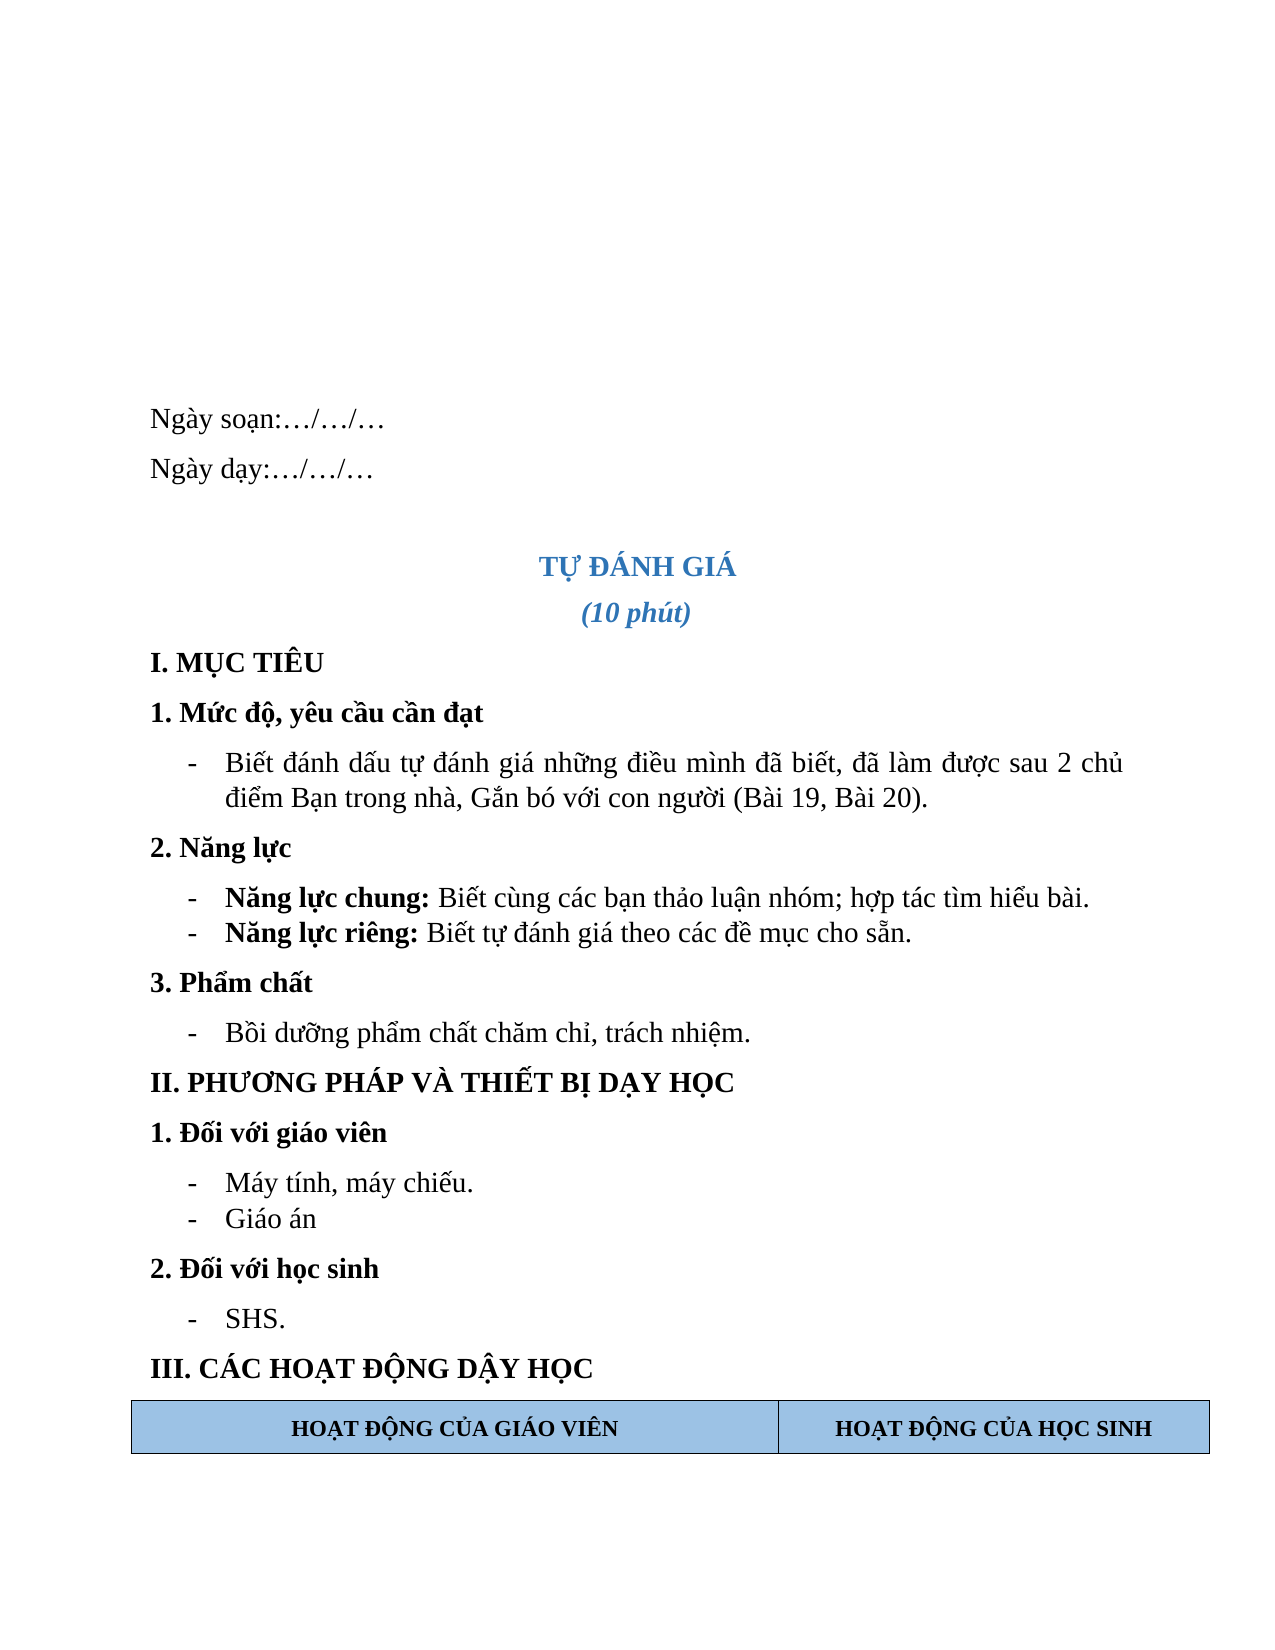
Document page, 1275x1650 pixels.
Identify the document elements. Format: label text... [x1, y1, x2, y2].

text 1. Đối với giáo viên [150, 1114, 1125, 1150]
text III. CÁC HOẠT ĐỘNG DẬY HỌC [150, 1350, 1125, 1385]
list Giáo án [187, 1200, 1125, 1235]
table_header HOẠT ĐỘNG CỦA HỌC SINH [779, 1401, 1209, 1453]
list Biết đánh dấu tự đánh giá những điều mình đã biết, đã làm được sau 2 chủ điểm Bạn trong nhà, Gắn bó với con người (Bài 19, Bài 20). [187, 744, 1125, 814]
subtitle TỰ ĐÁNH GIÁ [150, 550, 1125, 583]
text I. MỤC TIÊU [150, 644, 1125, 679]
list Bồi dưỡng phẩm chất chăm chỉ, trách nhiệm. [187, 1014, 1125, 1050]
list SHS. [187, 1300, 1125, 1335]
table_header HOẠT ĐỘNG CỦA GIÁO VIÊN [132, 1401, 778, 1453]
subtitle (10 phút) [150, 596, 1125, 629]
text 2. Đối với học sinh [150, 1250, 1125, 1285]
list Năng lực chung: Biết cùng các bạn thảo luận nhóm; hợp tác tìm hiểu bài. [187, 879, 1125, 914]
text 3. Phẩm chất [150, 964, 1125, 1000]
text Ngày soạn:…/…/… [150, 400, 1125, 435]
text 2. Năng lực [150, 829, 1125, 864]
text II. PHƯƠNG PHÁP VÀ THIẾT BỊ DẠY HỌC [150, 1064, 1125, 1100]
list Máy tính, máy chiếu. [187, 1164, 1125, 1200]
text 1. Mức độ, yêu cầu cần đạt [150, 694, 1125, 729]
text Ngày dạy:…/…/… [150, 450, 1125, 485]
list Năng lực riêng: Biết tự đánh giá theo các đề mục cho sẵn. [187, 914, 1125, 950]
